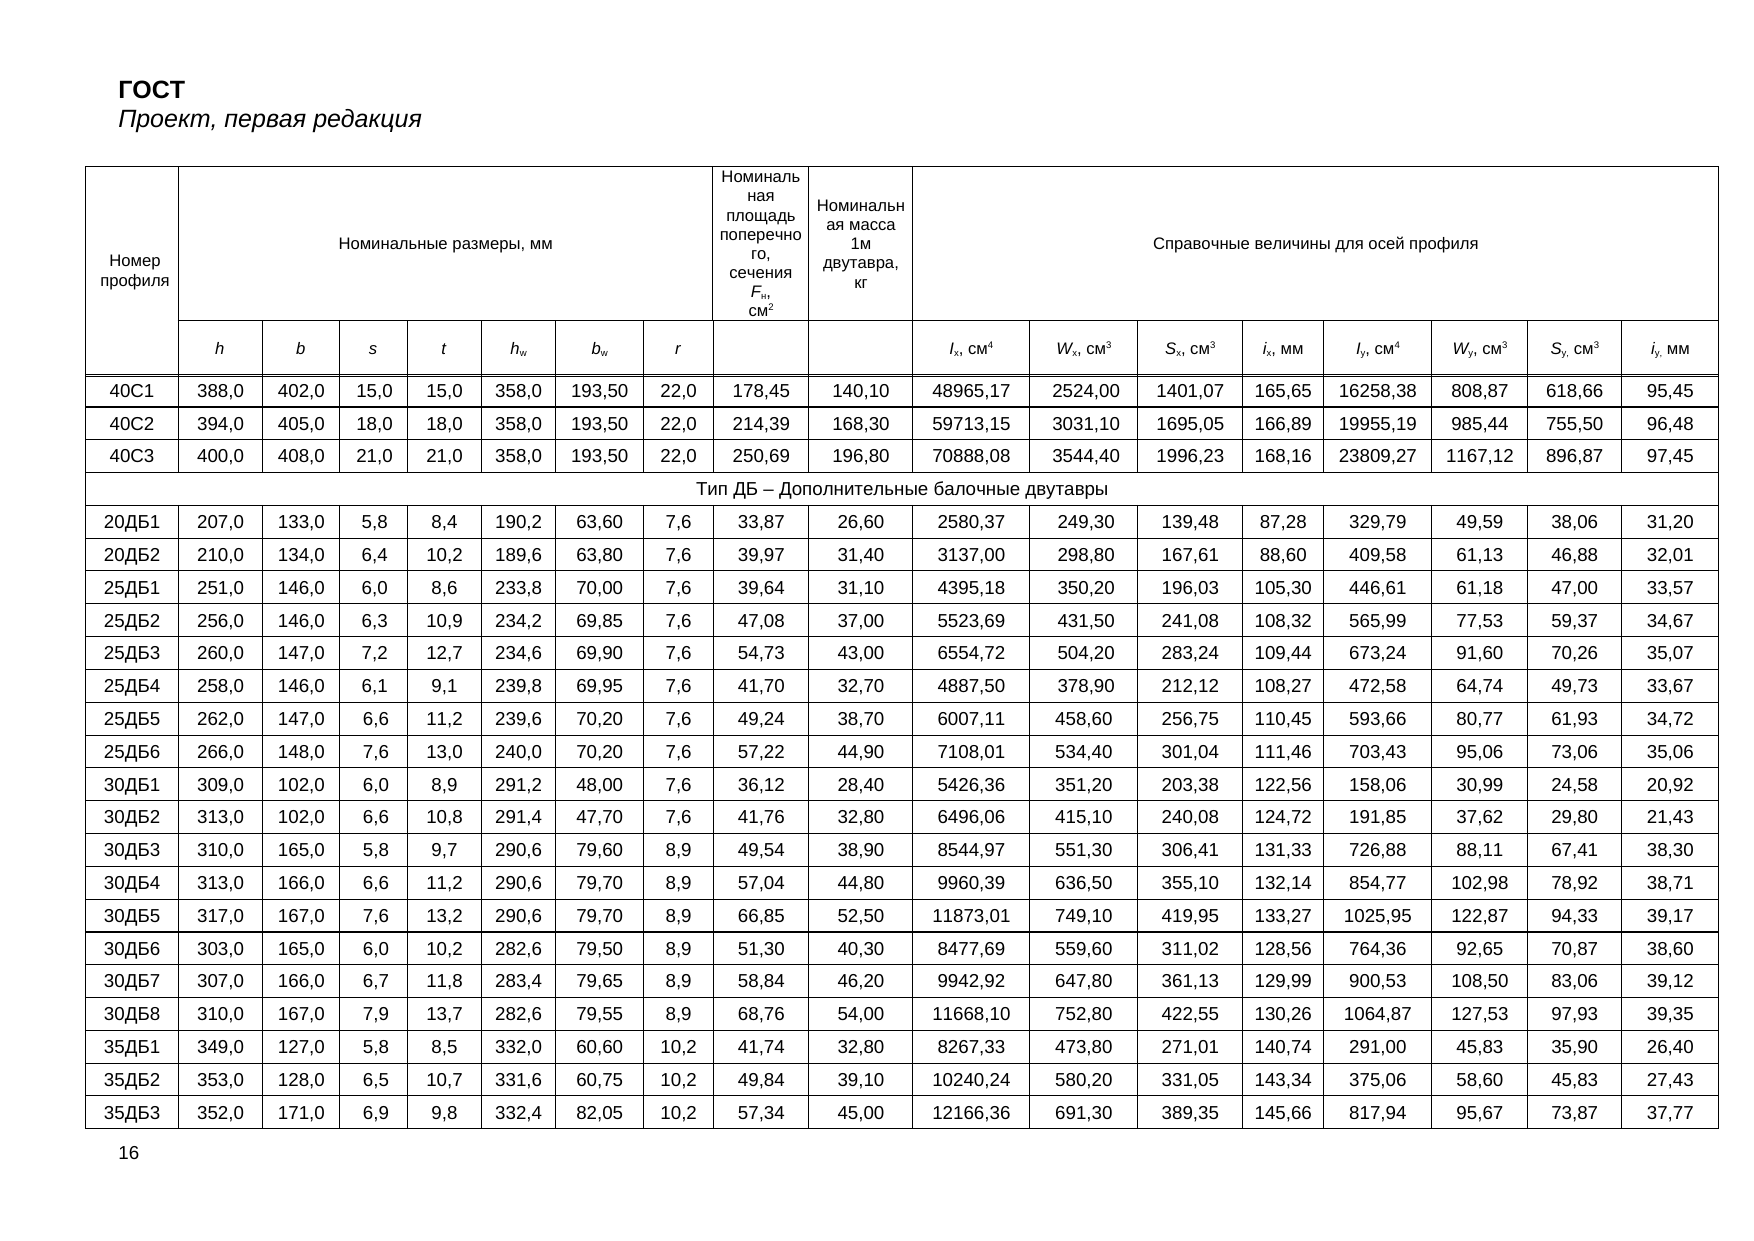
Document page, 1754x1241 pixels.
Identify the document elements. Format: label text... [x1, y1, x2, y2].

table_header Номер профиля [86, 167, 178, 373]
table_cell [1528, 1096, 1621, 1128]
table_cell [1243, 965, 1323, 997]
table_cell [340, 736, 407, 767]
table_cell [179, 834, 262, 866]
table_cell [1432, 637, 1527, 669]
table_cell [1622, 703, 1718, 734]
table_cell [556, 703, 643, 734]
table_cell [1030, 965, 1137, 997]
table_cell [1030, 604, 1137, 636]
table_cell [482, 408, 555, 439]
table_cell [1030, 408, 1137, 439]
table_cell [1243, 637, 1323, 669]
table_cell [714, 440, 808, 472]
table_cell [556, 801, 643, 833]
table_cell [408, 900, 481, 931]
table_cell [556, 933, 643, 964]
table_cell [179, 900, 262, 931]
table_cell hw [482, 321, 555, 373]
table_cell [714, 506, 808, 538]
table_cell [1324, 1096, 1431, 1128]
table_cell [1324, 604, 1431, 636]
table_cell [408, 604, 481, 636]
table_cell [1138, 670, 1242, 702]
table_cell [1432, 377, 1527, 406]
table_cell Wх, см3 [1030, 321, 1137, 373]
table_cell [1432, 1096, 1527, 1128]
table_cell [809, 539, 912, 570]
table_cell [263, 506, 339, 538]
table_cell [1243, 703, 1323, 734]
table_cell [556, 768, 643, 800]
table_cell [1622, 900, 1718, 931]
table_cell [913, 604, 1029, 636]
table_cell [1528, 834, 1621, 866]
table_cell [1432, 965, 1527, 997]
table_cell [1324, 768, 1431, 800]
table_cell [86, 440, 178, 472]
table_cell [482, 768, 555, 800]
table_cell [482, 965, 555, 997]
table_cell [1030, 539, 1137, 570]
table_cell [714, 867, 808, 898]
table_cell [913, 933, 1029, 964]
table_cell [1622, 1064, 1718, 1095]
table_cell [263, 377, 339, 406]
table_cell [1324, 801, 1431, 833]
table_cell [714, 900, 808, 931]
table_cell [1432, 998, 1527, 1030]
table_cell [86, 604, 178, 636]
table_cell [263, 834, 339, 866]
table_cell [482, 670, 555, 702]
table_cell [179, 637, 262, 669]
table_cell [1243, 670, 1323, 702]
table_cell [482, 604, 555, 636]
table_cell bw [556, 321, 643, 373]
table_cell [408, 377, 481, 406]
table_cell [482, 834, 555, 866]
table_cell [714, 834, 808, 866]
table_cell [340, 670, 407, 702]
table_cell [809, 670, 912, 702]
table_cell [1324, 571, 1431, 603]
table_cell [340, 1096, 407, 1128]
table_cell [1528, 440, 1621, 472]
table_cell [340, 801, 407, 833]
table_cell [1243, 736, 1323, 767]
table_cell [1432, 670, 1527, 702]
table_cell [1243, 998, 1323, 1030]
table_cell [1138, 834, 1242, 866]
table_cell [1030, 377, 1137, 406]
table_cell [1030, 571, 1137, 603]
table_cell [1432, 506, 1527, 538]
table_header Номинальные размеры, мм [179, 167, 712, 320]
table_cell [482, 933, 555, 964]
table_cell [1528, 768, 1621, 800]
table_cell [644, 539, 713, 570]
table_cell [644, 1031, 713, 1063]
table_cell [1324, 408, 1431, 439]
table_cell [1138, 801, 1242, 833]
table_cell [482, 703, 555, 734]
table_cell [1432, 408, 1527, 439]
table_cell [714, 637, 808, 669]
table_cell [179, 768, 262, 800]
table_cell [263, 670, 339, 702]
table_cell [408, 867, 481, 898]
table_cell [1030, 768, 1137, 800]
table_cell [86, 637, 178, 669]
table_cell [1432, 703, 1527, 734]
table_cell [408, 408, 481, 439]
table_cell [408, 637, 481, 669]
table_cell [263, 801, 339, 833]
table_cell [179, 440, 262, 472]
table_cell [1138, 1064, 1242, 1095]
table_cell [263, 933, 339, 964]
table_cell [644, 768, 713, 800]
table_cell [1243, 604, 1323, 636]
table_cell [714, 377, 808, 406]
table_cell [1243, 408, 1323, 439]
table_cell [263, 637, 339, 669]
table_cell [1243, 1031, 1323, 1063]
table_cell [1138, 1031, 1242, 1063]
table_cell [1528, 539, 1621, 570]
table_cell Iх, см4 [913, 321, 1029, 373]
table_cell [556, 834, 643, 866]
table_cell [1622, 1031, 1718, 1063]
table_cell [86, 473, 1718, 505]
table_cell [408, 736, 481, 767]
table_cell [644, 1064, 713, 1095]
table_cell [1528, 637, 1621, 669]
table_header Справочные величины для осей профиля [913, 167, 1718, 320]
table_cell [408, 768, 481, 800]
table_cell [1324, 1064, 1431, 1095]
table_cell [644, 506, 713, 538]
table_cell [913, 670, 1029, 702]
table_cell Sх, см3 [1138, 321, 1242, 373]
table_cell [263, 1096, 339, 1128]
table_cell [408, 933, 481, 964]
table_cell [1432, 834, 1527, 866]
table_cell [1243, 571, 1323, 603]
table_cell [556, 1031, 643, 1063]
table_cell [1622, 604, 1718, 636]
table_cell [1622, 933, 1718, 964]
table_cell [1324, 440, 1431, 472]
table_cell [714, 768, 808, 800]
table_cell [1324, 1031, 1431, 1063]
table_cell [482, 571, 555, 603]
table_cell iy, мм [1622, 321, 1718, 373]
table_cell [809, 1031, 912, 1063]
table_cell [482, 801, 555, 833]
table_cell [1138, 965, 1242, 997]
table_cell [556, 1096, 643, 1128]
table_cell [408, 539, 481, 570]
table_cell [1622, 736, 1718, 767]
table_cell iх, мм [1243, 321, 1323, 373]
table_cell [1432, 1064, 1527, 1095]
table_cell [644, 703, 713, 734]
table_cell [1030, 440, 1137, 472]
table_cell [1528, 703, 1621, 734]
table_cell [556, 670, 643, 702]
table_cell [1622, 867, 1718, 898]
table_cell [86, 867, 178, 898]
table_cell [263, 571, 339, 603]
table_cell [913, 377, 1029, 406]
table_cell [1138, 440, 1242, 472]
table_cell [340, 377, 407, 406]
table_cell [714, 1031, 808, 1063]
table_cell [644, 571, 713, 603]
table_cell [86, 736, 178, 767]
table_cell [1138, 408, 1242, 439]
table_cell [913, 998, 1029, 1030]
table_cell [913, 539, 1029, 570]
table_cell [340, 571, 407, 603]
table_cell [714, 321, 808, 373]
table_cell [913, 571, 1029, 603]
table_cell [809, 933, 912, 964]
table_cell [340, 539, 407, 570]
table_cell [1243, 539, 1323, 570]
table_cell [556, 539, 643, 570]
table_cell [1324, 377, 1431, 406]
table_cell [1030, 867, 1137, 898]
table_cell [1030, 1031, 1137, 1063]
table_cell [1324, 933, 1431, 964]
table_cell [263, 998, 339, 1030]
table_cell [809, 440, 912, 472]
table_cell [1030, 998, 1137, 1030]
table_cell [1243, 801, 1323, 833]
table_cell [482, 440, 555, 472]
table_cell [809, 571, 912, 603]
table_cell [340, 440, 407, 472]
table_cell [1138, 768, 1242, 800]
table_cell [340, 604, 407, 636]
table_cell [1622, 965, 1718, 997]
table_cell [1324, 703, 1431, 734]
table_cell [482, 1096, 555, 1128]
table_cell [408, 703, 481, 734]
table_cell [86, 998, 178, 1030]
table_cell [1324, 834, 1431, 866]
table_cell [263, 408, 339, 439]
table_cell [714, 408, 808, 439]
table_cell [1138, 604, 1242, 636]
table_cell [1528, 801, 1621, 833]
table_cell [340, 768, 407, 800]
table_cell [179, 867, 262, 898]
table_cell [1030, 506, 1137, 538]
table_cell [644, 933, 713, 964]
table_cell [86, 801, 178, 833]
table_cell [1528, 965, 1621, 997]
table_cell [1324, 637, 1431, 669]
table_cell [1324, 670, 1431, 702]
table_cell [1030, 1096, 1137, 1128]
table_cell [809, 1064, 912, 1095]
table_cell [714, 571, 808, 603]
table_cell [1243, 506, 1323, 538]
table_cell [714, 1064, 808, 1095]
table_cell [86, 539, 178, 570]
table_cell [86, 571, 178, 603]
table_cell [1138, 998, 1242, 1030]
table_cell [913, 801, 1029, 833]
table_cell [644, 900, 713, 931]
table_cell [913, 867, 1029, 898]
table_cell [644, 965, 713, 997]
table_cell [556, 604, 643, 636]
table_cell b [263, 321, 339, 373]
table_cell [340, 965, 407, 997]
table_cell Iy, см4 [1324, 321, 1431, 373]
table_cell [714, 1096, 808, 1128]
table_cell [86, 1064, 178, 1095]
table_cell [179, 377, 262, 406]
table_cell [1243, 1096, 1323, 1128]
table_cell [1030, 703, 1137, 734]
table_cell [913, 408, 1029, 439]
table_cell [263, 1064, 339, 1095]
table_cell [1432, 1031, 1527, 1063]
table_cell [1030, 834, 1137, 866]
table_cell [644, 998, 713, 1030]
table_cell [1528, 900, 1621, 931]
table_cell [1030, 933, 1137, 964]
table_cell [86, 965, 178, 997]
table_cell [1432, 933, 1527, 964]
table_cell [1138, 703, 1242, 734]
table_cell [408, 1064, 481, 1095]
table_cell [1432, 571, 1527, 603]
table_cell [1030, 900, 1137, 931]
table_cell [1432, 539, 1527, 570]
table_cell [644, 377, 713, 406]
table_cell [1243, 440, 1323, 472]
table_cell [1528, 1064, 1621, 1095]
table_cell Wy, см3 [1432, 321, 1527, 373]
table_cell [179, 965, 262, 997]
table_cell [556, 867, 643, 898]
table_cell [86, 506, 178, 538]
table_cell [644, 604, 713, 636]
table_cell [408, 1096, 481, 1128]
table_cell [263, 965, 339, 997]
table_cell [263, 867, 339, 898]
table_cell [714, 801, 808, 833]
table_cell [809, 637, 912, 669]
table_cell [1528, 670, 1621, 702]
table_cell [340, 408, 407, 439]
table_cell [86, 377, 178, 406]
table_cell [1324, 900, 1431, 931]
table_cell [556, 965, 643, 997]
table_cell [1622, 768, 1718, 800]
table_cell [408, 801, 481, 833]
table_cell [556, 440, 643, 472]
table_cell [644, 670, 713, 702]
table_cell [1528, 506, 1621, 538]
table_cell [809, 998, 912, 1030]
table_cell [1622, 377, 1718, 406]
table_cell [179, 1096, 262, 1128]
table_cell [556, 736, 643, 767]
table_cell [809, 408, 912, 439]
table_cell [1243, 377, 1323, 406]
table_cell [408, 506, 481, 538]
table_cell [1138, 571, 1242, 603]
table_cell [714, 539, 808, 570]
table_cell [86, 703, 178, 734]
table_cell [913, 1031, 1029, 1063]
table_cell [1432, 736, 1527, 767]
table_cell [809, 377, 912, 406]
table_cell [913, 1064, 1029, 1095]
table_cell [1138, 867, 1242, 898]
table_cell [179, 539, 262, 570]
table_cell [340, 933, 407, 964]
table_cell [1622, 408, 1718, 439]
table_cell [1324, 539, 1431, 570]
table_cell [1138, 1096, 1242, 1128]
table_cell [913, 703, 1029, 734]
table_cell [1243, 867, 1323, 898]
table_header Номинальная площадь поперечного, сечения Fн, см2 [713, 167, 808, 320]
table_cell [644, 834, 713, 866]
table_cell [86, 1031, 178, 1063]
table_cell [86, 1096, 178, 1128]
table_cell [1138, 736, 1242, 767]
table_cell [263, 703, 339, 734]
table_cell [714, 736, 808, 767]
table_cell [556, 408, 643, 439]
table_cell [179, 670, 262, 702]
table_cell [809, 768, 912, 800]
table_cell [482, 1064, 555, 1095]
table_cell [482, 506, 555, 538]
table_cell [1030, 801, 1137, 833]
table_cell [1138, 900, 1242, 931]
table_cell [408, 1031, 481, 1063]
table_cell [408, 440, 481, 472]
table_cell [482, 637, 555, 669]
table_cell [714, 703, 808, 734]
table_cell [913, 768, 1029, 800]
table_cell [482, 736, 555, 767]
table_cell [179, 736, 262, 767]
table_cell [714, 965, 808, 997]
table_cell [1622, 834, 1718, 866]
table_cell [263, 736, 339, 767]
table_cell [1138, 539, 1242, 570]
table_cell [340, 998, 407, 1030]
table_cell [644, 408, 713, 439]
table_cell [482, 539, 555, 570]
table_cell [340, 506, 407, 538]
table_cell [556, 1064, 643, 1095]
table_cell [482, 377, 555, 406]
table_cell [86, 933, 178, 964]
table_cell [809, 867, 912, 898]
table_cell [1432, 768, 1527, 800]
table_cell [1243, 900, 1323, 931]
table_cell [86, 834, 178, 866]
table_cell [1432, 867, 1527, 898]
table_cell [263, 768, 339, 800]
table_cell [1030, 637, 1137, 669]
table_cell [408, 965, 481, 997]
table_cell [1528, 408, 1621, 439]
table_header Номинальная масса 1м двутавра, кг [809, 167, 912, 320]
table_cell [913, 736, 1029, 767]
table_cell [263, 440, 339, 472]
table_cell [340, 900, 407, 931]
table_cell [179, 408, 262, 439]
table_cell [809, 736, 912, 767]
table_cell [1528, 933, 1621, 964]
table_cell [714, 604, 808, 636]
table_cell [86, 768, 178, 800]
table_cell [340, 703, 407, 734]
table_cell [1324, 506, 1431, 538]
table_cell Sy, см3 [1528, 321, 1621, 373]
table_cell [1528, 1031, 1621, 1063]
table_cell r [644, 321, 713, 373]
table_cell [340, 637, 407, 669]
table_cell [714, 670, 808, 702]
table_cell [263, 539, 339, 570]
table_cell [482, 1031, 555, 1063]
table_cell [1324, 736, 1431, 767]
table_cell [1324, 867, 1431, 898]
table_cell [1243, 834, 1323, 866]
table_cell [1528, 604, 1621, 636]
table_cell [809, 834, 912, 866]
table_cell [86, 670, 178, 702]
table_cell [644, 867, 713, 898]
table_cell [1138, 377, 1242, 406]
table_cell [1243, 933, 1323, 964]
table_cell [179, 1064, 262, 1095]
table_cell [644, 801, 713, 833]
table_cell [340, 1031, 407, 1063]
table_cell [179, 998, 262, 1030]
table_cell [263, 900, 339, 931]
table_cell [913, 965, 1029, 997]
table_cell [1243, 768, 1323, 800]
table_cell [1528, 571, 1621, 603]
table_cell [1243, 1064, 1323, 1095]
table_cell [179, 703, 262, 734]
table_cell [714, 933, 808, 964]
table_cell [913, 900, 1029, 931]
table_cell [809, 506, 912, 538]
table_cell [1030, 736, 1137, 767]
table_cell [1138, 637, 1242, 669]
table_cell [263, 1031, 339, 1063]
table_cell [809, 321, 912, 373]
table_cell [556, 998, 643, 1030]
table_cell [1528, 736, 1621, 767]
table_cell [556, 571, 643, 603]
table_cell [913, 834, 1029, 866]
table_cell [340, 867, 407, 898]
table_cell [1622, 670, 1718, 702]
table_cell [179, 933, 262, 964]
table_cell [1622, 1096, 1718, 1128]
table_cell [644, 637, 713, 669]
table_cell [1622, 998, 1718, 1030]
table_cell s [340, 321, 407, 373]
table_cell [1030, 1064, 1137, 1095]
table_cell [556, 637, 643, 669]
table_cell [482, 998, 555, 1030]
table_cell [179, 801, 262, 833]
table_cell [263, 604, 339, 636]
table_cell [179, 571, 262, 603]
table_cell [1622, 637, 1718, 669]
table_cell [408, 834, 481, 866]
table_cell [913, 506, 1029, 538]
table_cell h [179, 321, 262, 373]
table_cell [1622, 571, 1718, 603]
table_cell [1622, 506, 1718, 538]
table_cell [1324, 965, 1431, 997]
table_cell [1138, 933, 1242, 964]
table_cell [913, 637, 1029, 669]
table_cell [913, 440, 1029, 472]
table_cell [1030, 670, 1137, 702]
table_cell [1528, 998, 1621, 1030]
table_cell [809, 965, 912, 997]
table_cell t [408, 321, 481, 373]
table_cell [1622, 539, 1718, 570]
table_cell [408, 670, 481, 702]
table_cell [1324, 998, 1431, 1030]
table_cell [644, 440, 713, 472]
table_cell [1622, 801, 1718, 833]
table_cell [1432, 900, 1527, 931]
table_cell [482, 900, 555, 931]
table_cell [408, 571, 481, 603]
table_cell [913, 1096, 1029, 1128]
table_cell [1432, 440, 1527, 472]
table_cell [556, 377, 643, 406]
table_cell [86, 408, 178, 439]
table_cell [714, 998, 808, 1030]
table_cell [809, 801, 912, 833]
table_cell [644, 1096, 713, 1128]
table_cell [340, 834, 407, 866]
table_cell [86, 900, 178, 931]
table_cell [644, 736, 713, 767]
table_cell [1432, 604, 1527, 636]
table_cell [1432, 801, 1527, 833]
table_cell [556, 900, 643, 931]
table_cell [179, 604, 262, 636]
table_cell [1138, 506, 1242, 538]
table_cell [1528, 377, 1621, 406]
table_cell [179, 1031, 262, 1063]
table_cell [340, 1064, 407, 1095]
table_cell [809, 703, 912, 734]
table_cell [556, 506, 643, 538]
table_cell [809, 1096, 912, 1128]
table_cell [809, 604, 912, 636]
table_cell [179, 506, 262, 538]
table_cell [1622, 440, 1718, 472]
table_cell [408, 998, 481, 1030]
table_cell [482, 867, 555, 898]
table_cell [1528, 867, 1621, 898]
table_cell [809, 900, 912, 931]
